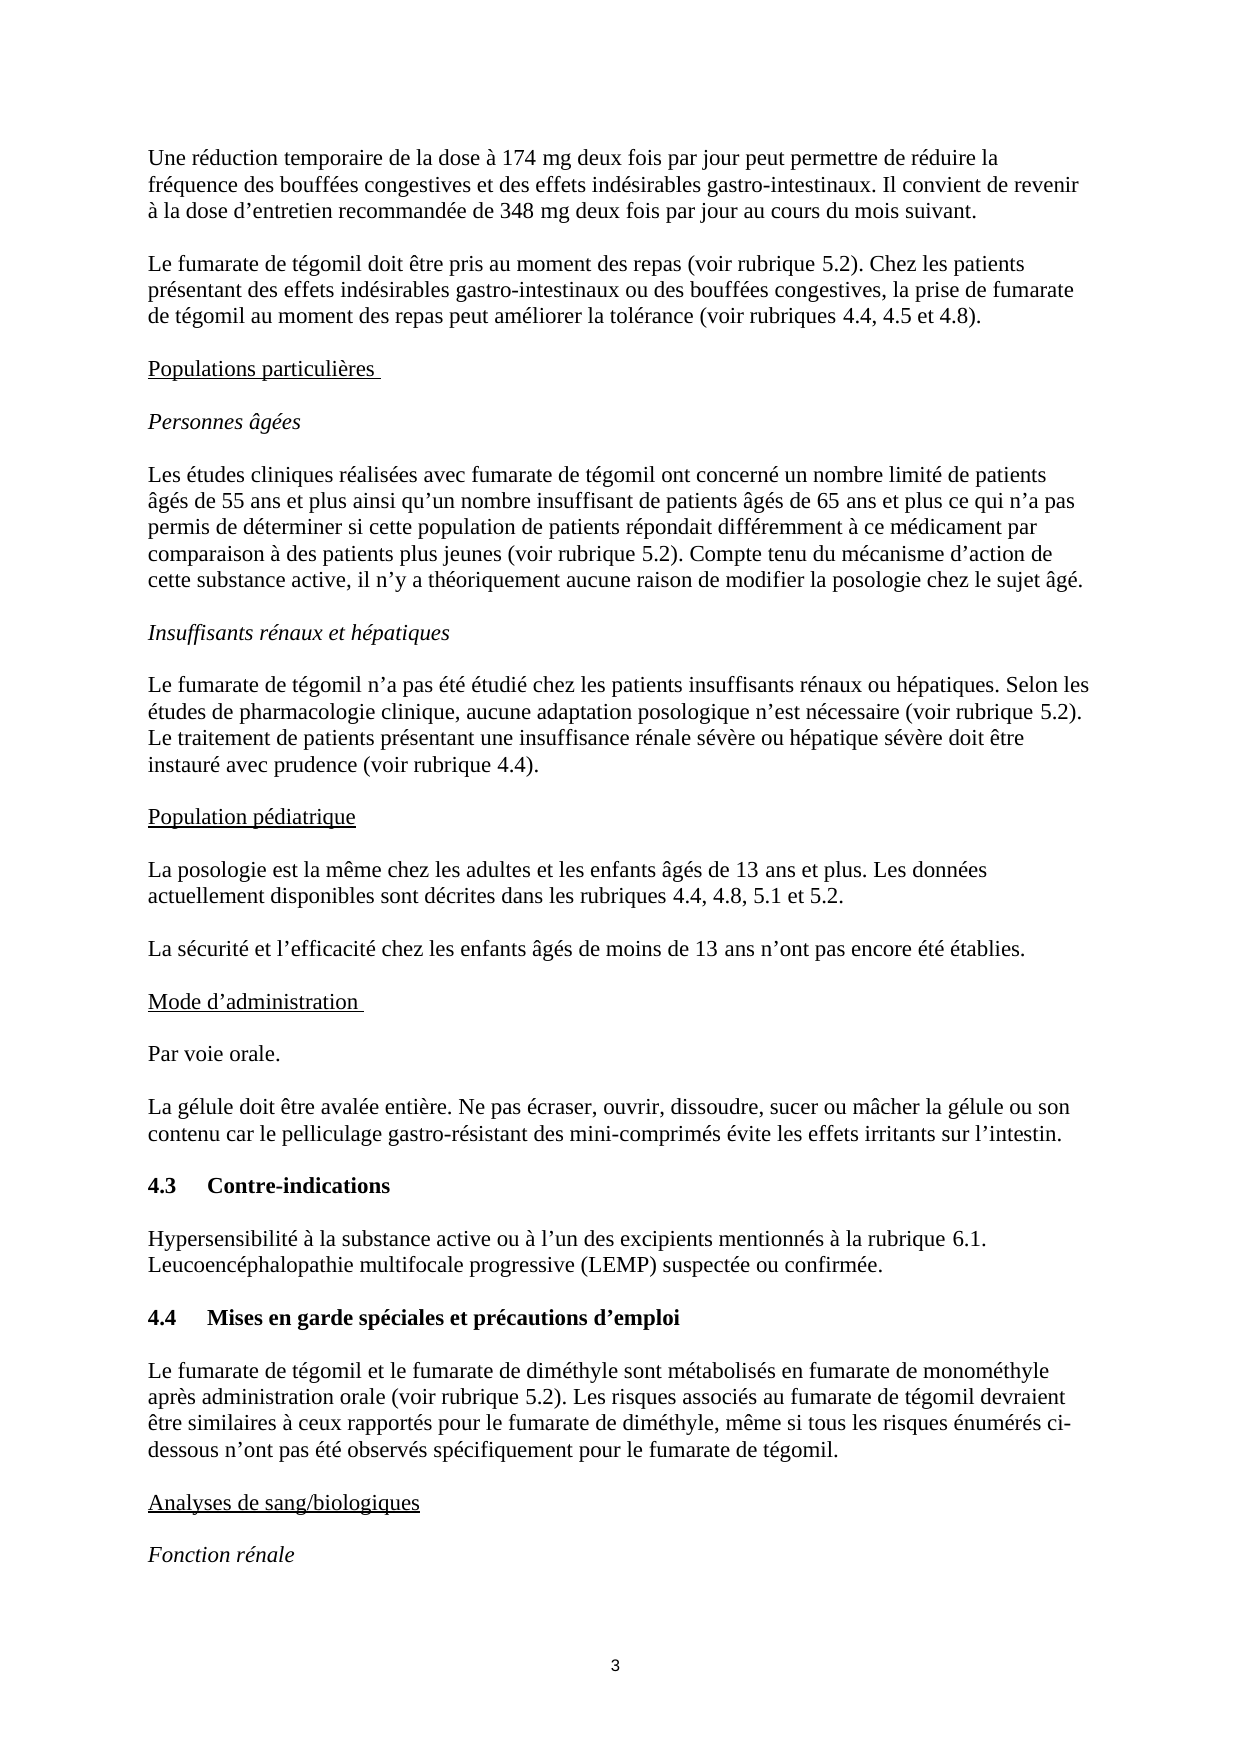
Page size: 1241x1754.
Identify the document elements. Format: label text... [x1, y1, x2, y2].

text 4.3 Contre-indications [148, 1172, 1092, 1199]
text Le fumarate de tégomil n’a pas été étudié chez les patients insuffisants rénaux ou hépatiques. Selon les études de pharmacologie clinique, aucune adaptation posologique n’est nécessaire (voir rubrique 5.2). Le traitement de patients présentant une insuffisance rénale sévère ou hépatique sévère doit être instauré avec prudence (voir rubrique 4.4). [148, 672, 1092, 777]
text Analyses de sang/biologiques [148, 1488, 1092, 1515]
text Par voie orale. [148, 1041, 1092, 1067]
text Personnes âgées [148, 408, 1092, 434]
text Insuffisants rénaux et hépatiques [148, 619, 1092, 645]
text Population pédiatrique [148, 803, 1092, 830]
text La posologie est la même chez les adultes et les enfants âgés de 13 ans et plus. Les données actuellement disponibles sont décrites dans les rubriques 4.4, 4.8, 5.1 et 5.2. [148, 856, 1092, 909]
text Le fumarate de tégomil et le fumarate de diméthyle sont métabolisés en fumarate de monométhyle après administration orale (voir rubrique 5.2). Les risques associés au fumarate de tégomil devraient être similaires à ceux rapportés pour le fumarate de diméthyle, même si tous les risques énumérés ci-dessous n’ont pas été observés spécifiquement pour le fumarate de tégomil. [148, 1357, 1092, 1462]
text Les études cliniques réalisées avec fumarate de tégomil ont concerné un nombre limité de patients âgés de 55 ans et plus ainsi qu’un nombre insuffisant de patients âgés de 65 ans et plus ce qui n’a pas permis de déterminer si cette population de patients répondait différemment à ce médicament par comparaison à des patients plus jeunes (voir rubrique 5.2). Compte tenu du mécanisme d’action de cette substance active, il n’y a théoriquement aucune raison de modifier la posologie chez le sujet âgé. [148, 461, 1092, 592]
text Hypersensibilité à la substance active ou à l’un des excipients mentionnés à la rubrique 6.1. [148, 1225, 1092, 1251]
text Le fumarate de tégomil doit être pris au moment des repas (voir rubrique 5.2). Chez les patients présentant des effets indésirables gastro-intestinaux ou des bouffées congestives, la prise de fumarate de tégomil au moment des repas peut améliorer la tolérance (voir rubriques 4.4, 4.5 et 4.8). [148, 250, 1092, 329]
text 4.4 Mises en garde spéciales et précautions d’emploi [148, 1304, 1092, 1330]
text Leucoencéphalopathie multifocale progressive (LEMP) suspectée ou confirmée. [148, 1251, 1092, 1278]
text Populations particulières [148, 355, 1092, 382]
text Une réduction temporaire de la dose à 174 mg deux fois par jour peut permettre de réduire la fréquence des bouffées congestives et des effets indésirables gastro-intestinaux. Il convient de revenir à la dose d’entretien recommandée de 348 mg deux fois par jour au cours du mois suivant. [148, 144, 1092, 223]
text Mode d’administration [148, 988, 1092, 1014]
text La gélule doit être avalée entière. Ne pas écraser, ouvrir, dissoudre, sucer ou mâcher la gélule ou son contenu car le pelliculage gastro-résistant des mini-comprimés évite les effets irritants sur l’intestin. [148, 1093, 1092, 1146]
text Fonction rénale [148, 1541, 1092, 1568]
text La sécurité et l’efficacité chez les enfants âgés de moins de 13 ans n’ont pas encore été établies. [148, 935, 1092, 961]
